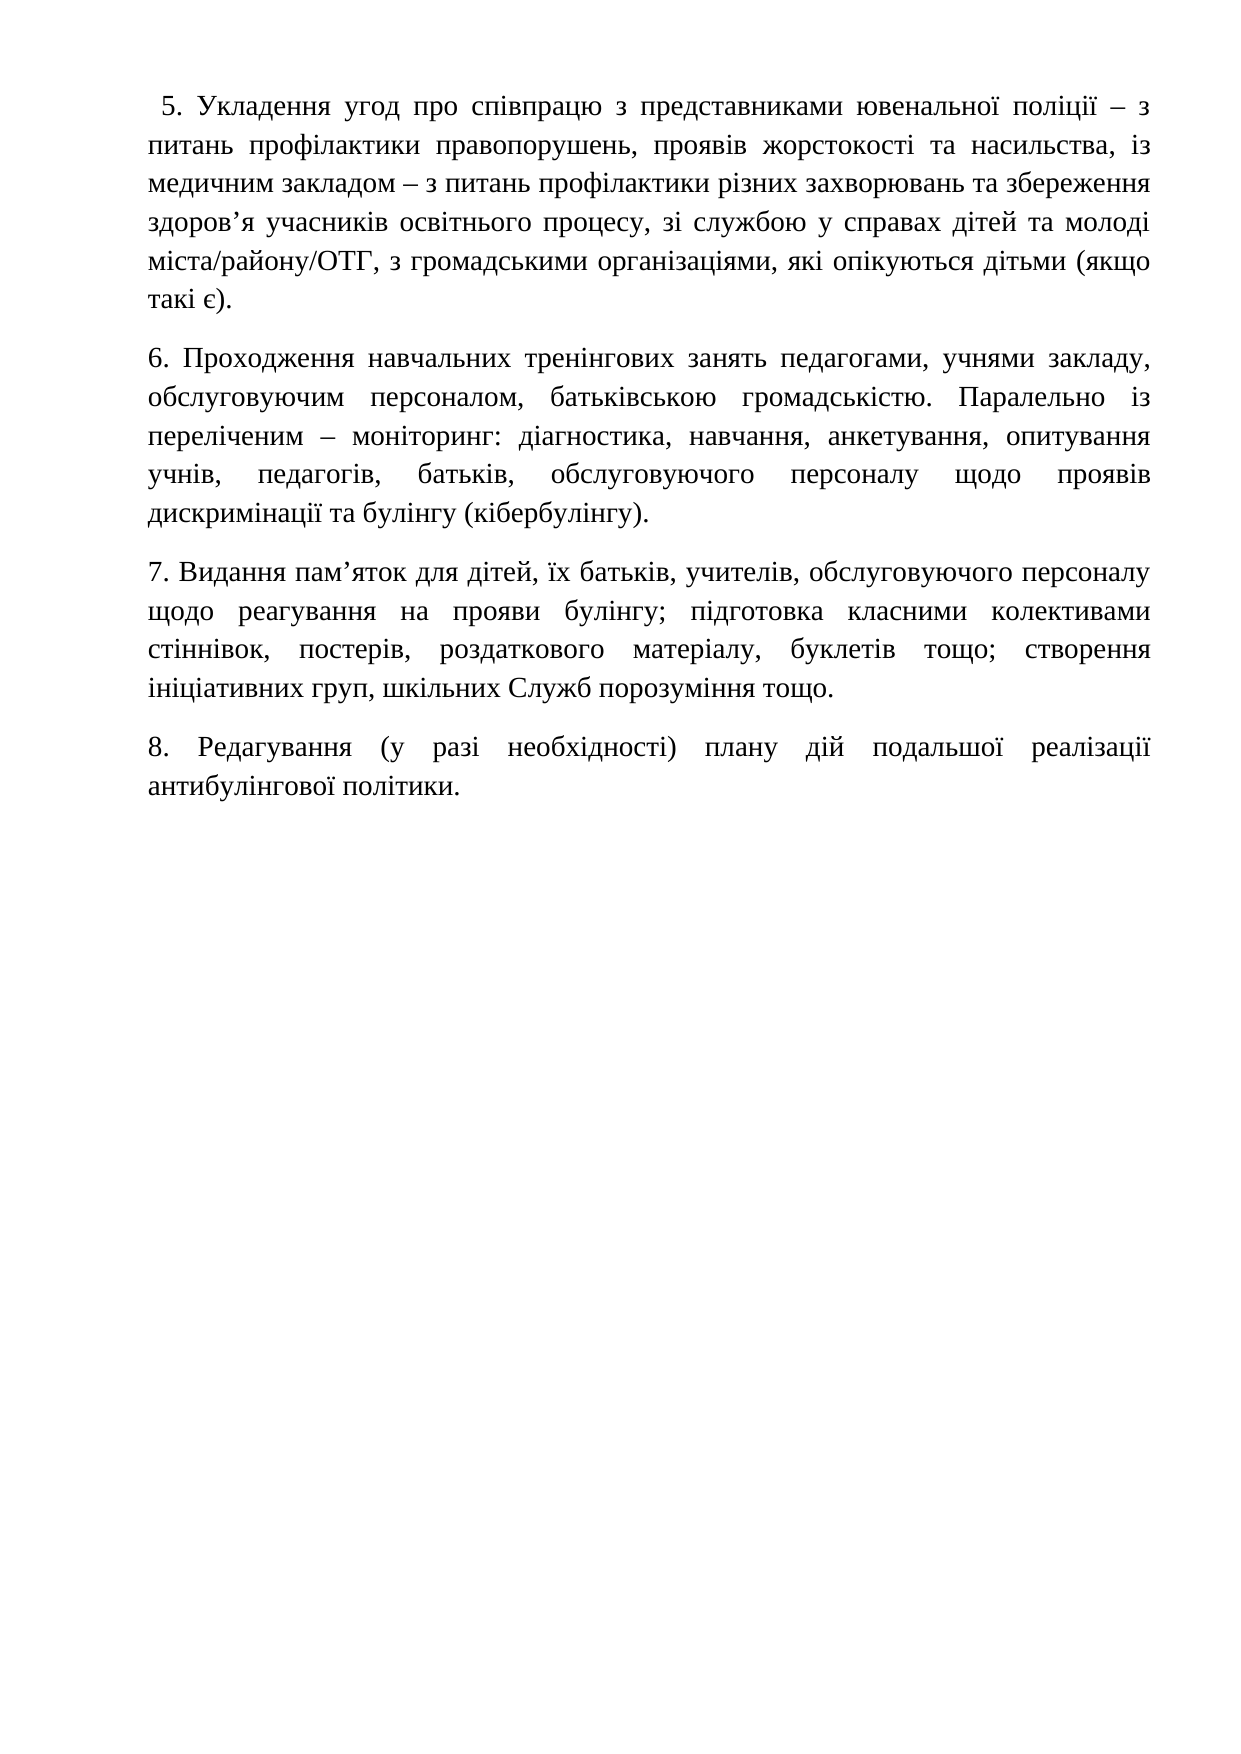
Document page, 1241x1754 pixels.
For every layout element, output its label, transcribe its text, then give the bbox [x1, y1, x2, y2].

text 8. Редагування (у разі необхідності) плану дій подальшої реалізації антибулінгової політики. [148, 729, 1152, 801]
text 6. Проходження навчальних тренінгових занять педагогами, учнями закладу, обслуговуючим персоналом, батьківською громадськістю. Паралельно із переліченим – моніторинг: діагностика, навчання, анкетування, опитування учнів, педагогів, батьків, обслуговуючого персоналу щодо проявів дискримінації та булінгу (кібербулінгу). [148, 341, 1152, 528]
text 7. Видання пам’яток для дітей, їх батьків, учителів, обслуговуючого персоналу щодо реагування на прояви булінгу; підготовка класними колективами стіннівок, постерів, роздаткового матеріалу, буклетів тощо; створення ініціативних груп, шкільних Служб порозуміння тощо. [148, 554, 1152, 703]
text 5. Укладення угод про співпрацю з представниками ювенальної поліції – з питань профілактики правопорушень, проявів жорстокості та насильства, із медичним закладом – з питань профілактики різних захворювань та збереження здоров’я учасників освітнього процесу, зі службою у справах дітей та молоді міста/району/ОТГ, з громадськими організаціями, які опікуються дітьми (якщо такі є). [148, 88, 1152, 315]
